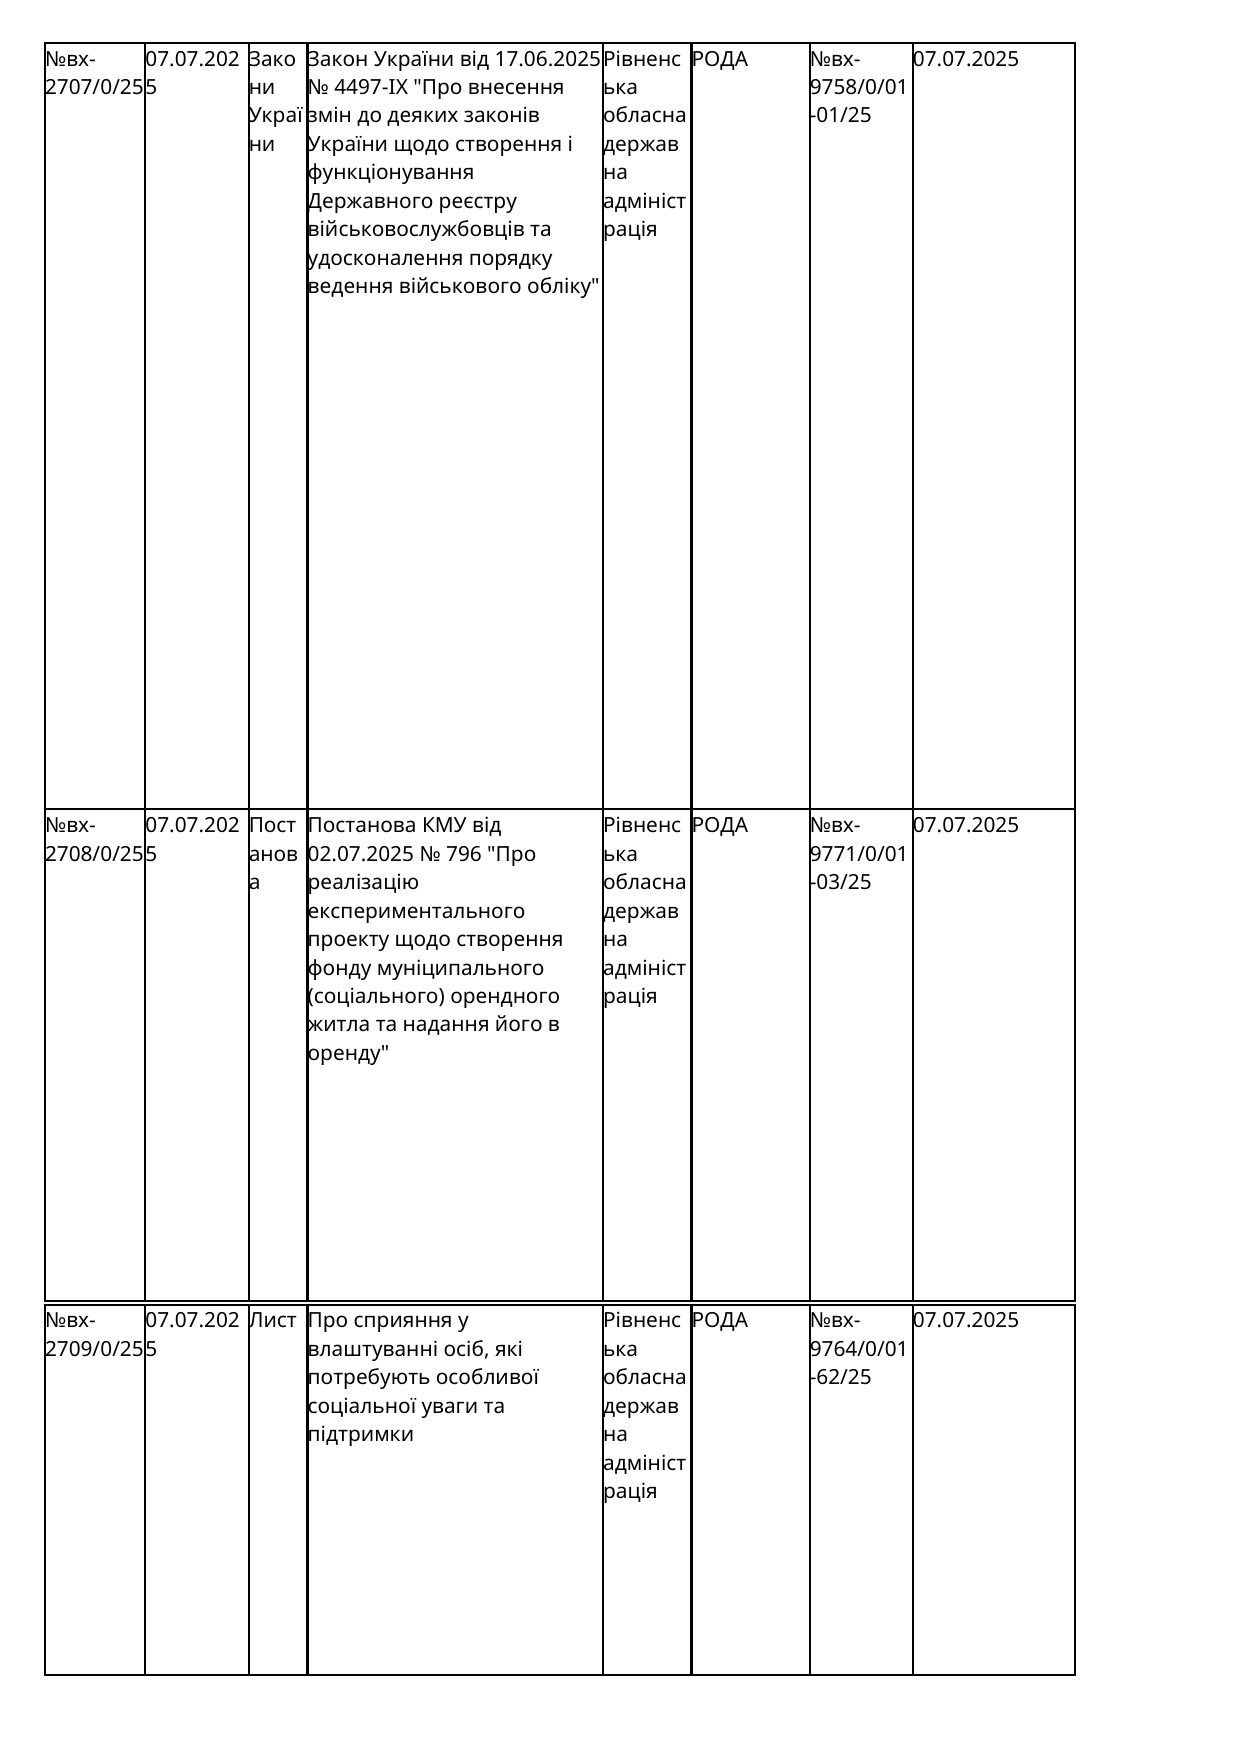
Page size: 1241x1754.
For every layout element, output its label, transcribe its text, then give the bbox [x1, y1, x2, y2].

table_cell №вх-2707/0/25 [46, 44, 144, 808]
table_cell Закони України [250, 44, 306, 808]
table_cell №вх-9758/0/01-01/25 [811, 44, 912, 808]
table_cell 07.07.2025 [146, 810, 248, 1300]
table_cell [604, 44, 690, 808]
table_cell РОДА [693, 810, 809, 1300]
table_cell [604, 1306, 690, 1674]
table_cell Рівненська обласна державна адміністрація [604, 810, 690, 1300]
table_cell Постанова [250, 810, 306, 1300]
table_cell №вх-2709/0/25 [46, 1306, 144, 1674]
table_cell Постанова КМУ від 02.07.2025 № 796 "Про реалізацію експериментального проекту щодо створення фонду муніципального (соціального) орендного житла та надання його в оренду" [309, 810, 602, 1300]
table_cell 07.07.2025 [146, 1306, 248, 1674]
table_cell РОДА [693, 44, 809, 808]
table_cell 07.07.2025 [914, 810, 1074, 1300]
table_cell 07.07.2025 [146, 44, 248, 808]
table_cell №вх-9764/0/01-62/25 [811, 1306, 912, 1674]
table_cell №вх-2708/0/25 [46, 810, 144, 1300]
table_cell №вх-9771/0/01-03/25 [811, 810, 912, 1300]
table_cell 07.07.2025 [914, 1306, 1074, 1674]
table_cell РОДА [693, 1306, 809, 1674]
table_cell Про сприяння у влаштуванні осіб, які потребують особливої соціальної уваги та підтримки [309, 1306, 602, 1674]
table_cell 07.07.2025 [914, 44, 1074, 808]
table_cell Лист [250, 1306, 306, 1674]
table_cell Закон України від 17.06.2025 № 4497-ІХ "Про внесення змін до деяких законів України щодо створення і функціонування Державного реєстру військовослужбовців та удосконалення порядку ведення військового обліку" [309, 44, 602, 808]
